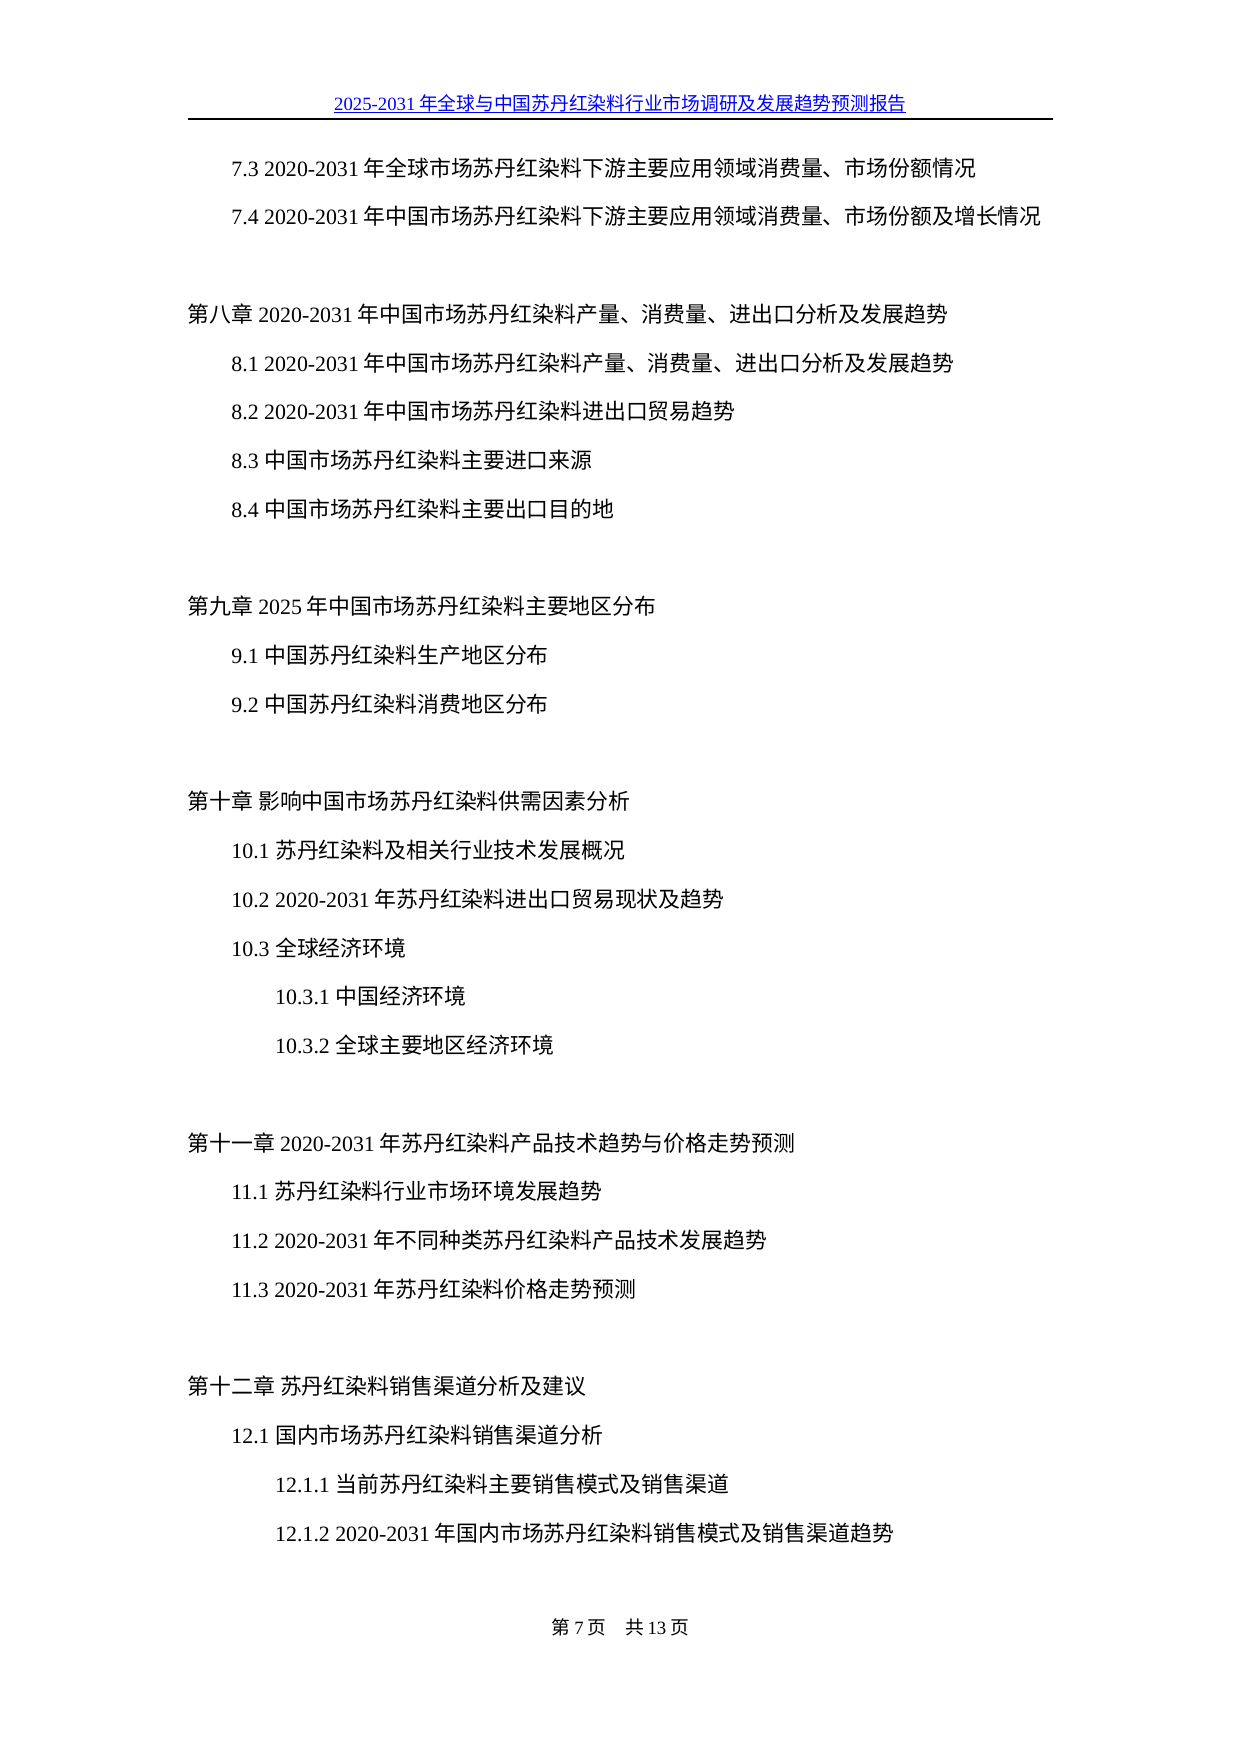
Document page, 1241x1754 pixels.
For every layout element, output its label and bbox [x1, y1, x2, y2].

text [187, 150, 1053, 1548]
